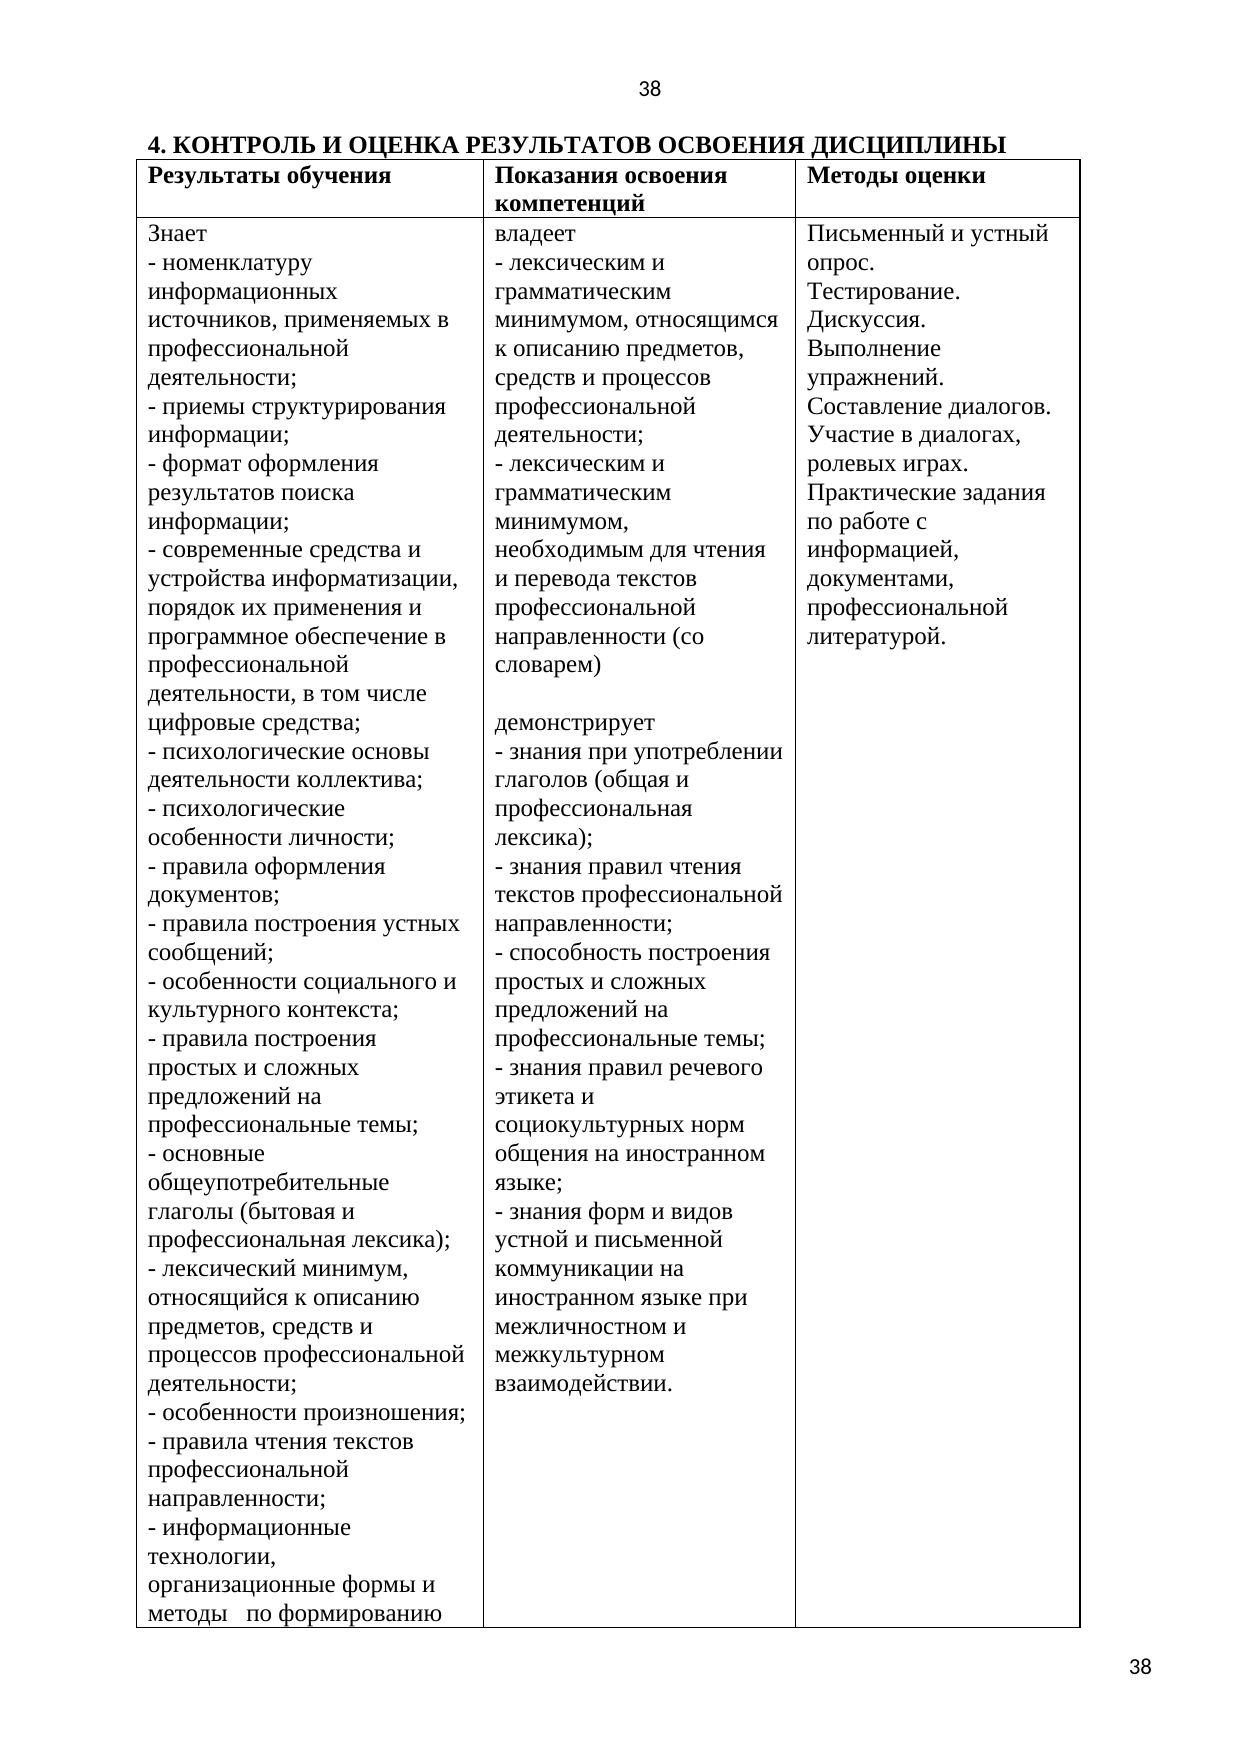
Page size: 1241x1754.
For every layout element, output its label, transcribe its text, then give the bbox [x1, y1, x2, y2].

table_header Методы оценки [796, 160, 1079, 217]
text 4. КОНТРОЛЬ И ОЦЕНКА РЕЗУЛЬТАТОВ ОСВОЕНИЯ ДИСЦИПЛИНЫ [148, 130, 1152, 159]
table_header Показания освоения компетенций [484, 160, 795, 217]
table_header Результаты обучения [137, 160, 483, 217]
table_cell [484, 218, 795, 1627]
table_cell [796, 218, 1079, 1627]
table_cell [137, 218, 483, 1627]
